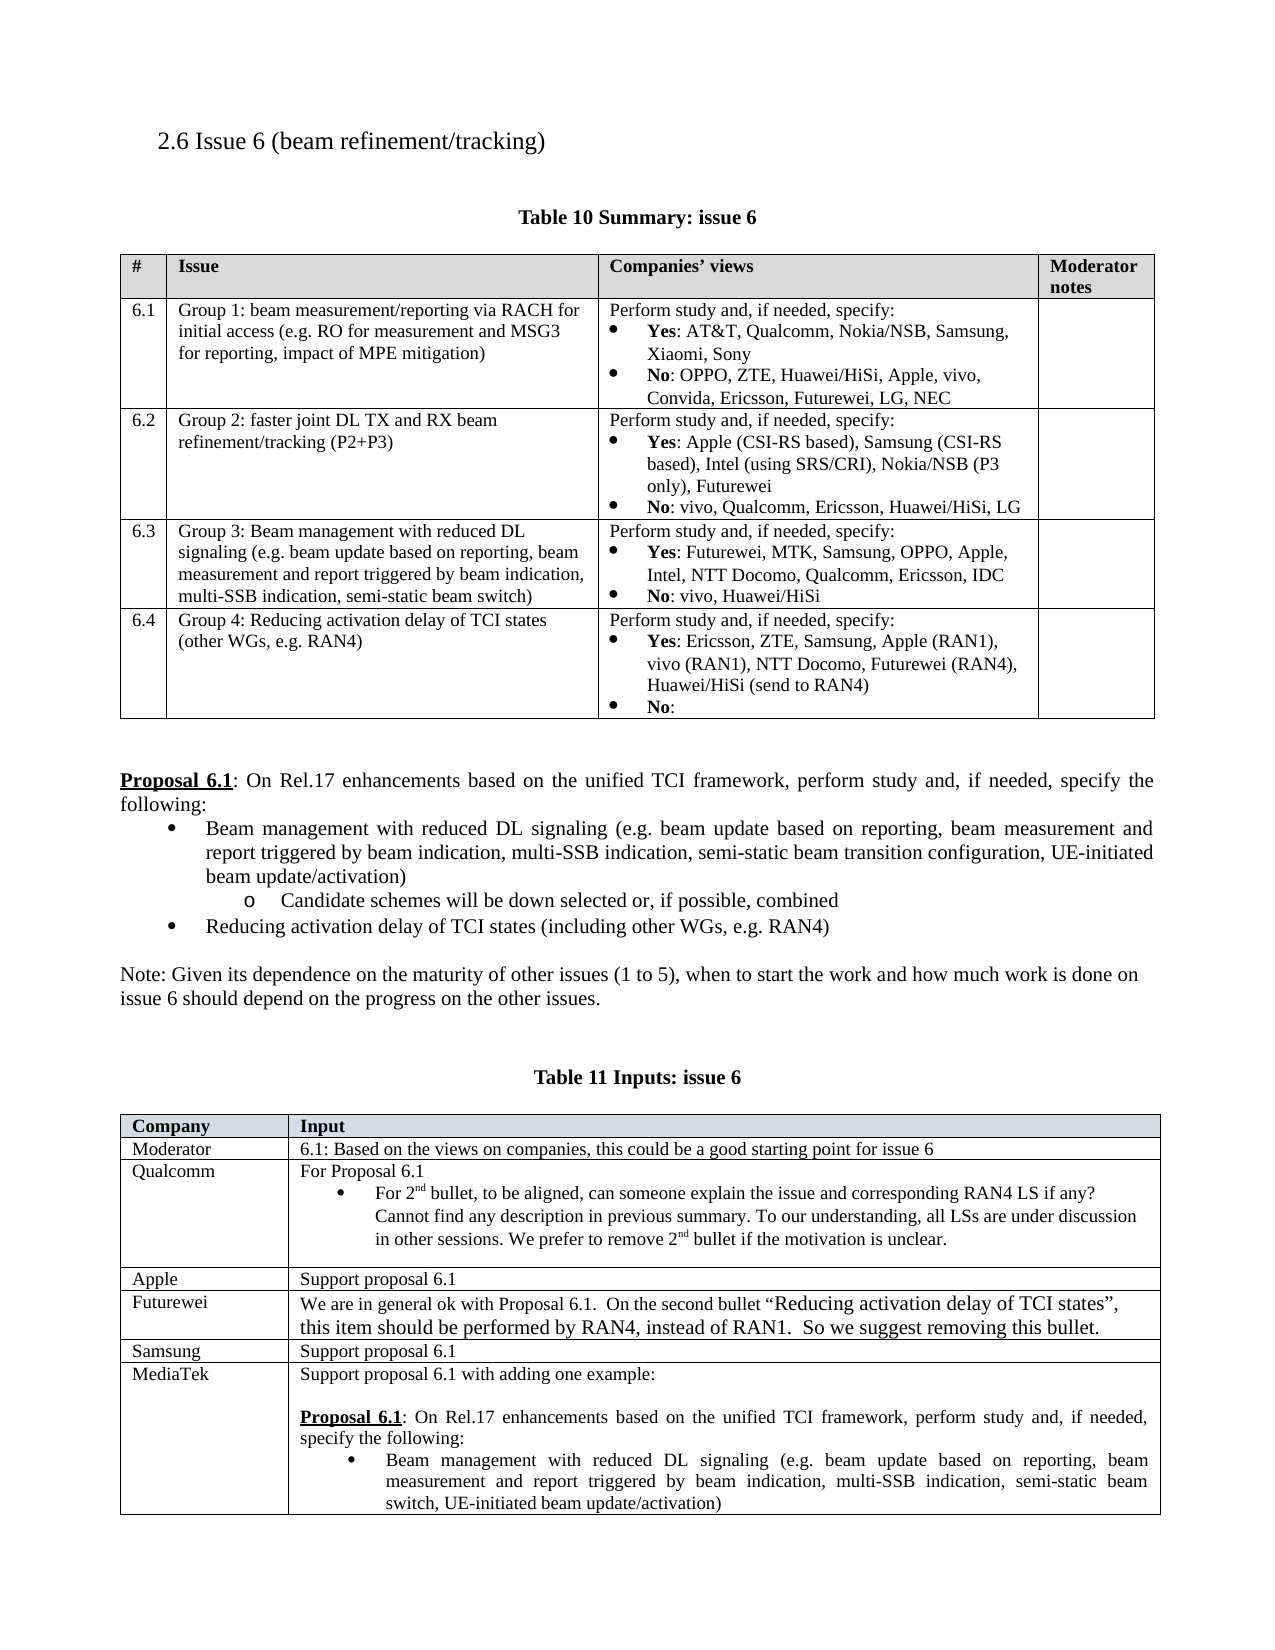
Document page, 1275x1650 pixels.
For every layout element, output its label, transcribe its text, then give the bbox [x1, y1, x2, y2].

table_cell [1039, 409, 1154, 519]
table_cell Futurewei [121, 1291, 288, 1339]
table_cell 6.1 [121, 299, 166, 408]
table_cell Apple [121, 1268, 288, 1290]
table_cell 6.3 [121, 520, 166, 608]
table_cell Support proposal 6.1 [289, 1340, 1160, 1362]
table_cell We are in general ok with Proposal 6.1. On the second bullet “Reducing activation delay of TCI states”, this item should be performed by RAN4, instead of RAN1. So we suggest removing this bullet. [289, 1291, 1160, 1339]
text Note: Given its dependence on the maturity of other issues (1 to 5), when to start the work and how much work is done on issue 6 should depend on the progress on the other issues. [120, 962, 1155, 1010]
table_header Companies’ views [599, 255, 1038, 298]
table_cell [1039, 299, 1154, 408]
table_cell 6.2 [121, 409, 166, 519]
table_cell Qualcomm [121, 1160, 288, 1267]
table_cell Group 2: faster joint DL TX and RX beam refinement/tracking (P2+P3) [167, 409, 598, 519]
table_cell Group 4: Reducing activation delay of TCI states (other WGs, e.g. RAN4) [167, 609, 598, 718]
table_cell Moderator [121, 1138, 288, 1159]
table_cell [289, 1363, 1160, 1513]
table_cell 6.4 [121, 609, 166, 718]
table_cell Perform study and, if needed, specify: Yes: Apple (CSI-RS based), Samsung (CSI-RS based), Intel (using SRS/CRI), Nokia/NSB (P3 only), Futurewei No: vivo, Qualcomm, Ericsson, Huawei/HiSi, LG [599, 409, 1038, 519]
subtitle Issue 6 (beam refinement/tracking) [157, 122, 1155, 159]
text Table 11 Inputs: issue 6 [120, 1058, 1155, 1096]
list Reducing activation delay of TCI states (including other WGs, e.g. RAN4) [168, 913, 1155, 938]
table_header Input [289, 1115, 1160, 1137]
table_cell [1039, 609, 1154, 718]
text Table 10 Summary: issue 6 [120, 198, 1155, 236]
table_header # [121, 255, 166, 298]
table_cell [1039, 520, 1154, 608]
text Proposal 6.1: On Rel.17 enhancements based on the unified TCI framework, perform study and, if needed, specify the following: [120, 767, 1155, 816]
table_cell Perform study and, if needed, specify: Yes: AT&T, Qualcomm, Nokia/NSB, Samsung, Xiaomi, Sony No: OPPO, ZTE, Huawei/HiSi, Apple, vivo, Convida, Ericsson, Futurewei, LG, NEC [599, 299, 1038, 408]
table_cell Group 3: Beam management with reduced DL signaling (e.g. beam update based on reporting, beam measurement and report triggered by beam indication, multi-SSB indication, semi-static beam switch) [167, 520, 598, 608]
table_header Issue [167, 255, 598, 298]
table_cell Group 1: beam measurement/reporting via RACH for initial access (e.g. RO for measurement and MSG3 for reporting, impact of MPE mitigation) [167, 299, 598, 408]
table_cell 6.1: Based on the views on companies, this could be a good starting point for issue 6 [289, 1138, 1160, 1159]
table_header Moderator notes [1039, 255, 1154, 298]
table_cell Support proposal 6.1 [289, 1268, 1160, 1290]
table_cell MediaTek [121, 1363, 288, 1513]
list Candidate schemes will be down selected or, if possible, combined [243, 888, 1155, 913]
table_cell Perform study and, if needed, specify: Yes: Futurewei, MTK, Samsung, OPPO, Apple, Intel, NTT Docomo, Qualcomm, Ericsson, IDC No: vivo, Huawei/HiSi [599, 520, 1038, 608]
list Beam management with reduced DL signaling (e.g. beam update based on reporting, beam measurement and report triggered by beam indication, multi-SSB indication, semi-static beam transition configuration, UE-initiated beam update/activation) [168, 816, 1155, 888]
table_cell For Proposal 6.1 For 2nd bullet, to be aligned, can someone explain the issue and corresponding RAN4 LS if any? Cannot find any description in previous summary. To our understanding, all LSs are under discussion in other sessions. We prefer to remove 2nd bullet if the motivation is unclear. [289, 1160, 1160, 1267]
table_cell Perform study and, if needed, specify: Yes: Ericsson, ZTE, Samsung, Apple (RAN1), vivo (RAN1), NTT Docomo, Futurewei (RAN4), Huawei/HiSi (send to RAN4) No: [599, 609, 1038, 718]
table_header Company [121, 1115, 288, 1137]
table_cell Samsung [121, 1340, 288, 1362]
